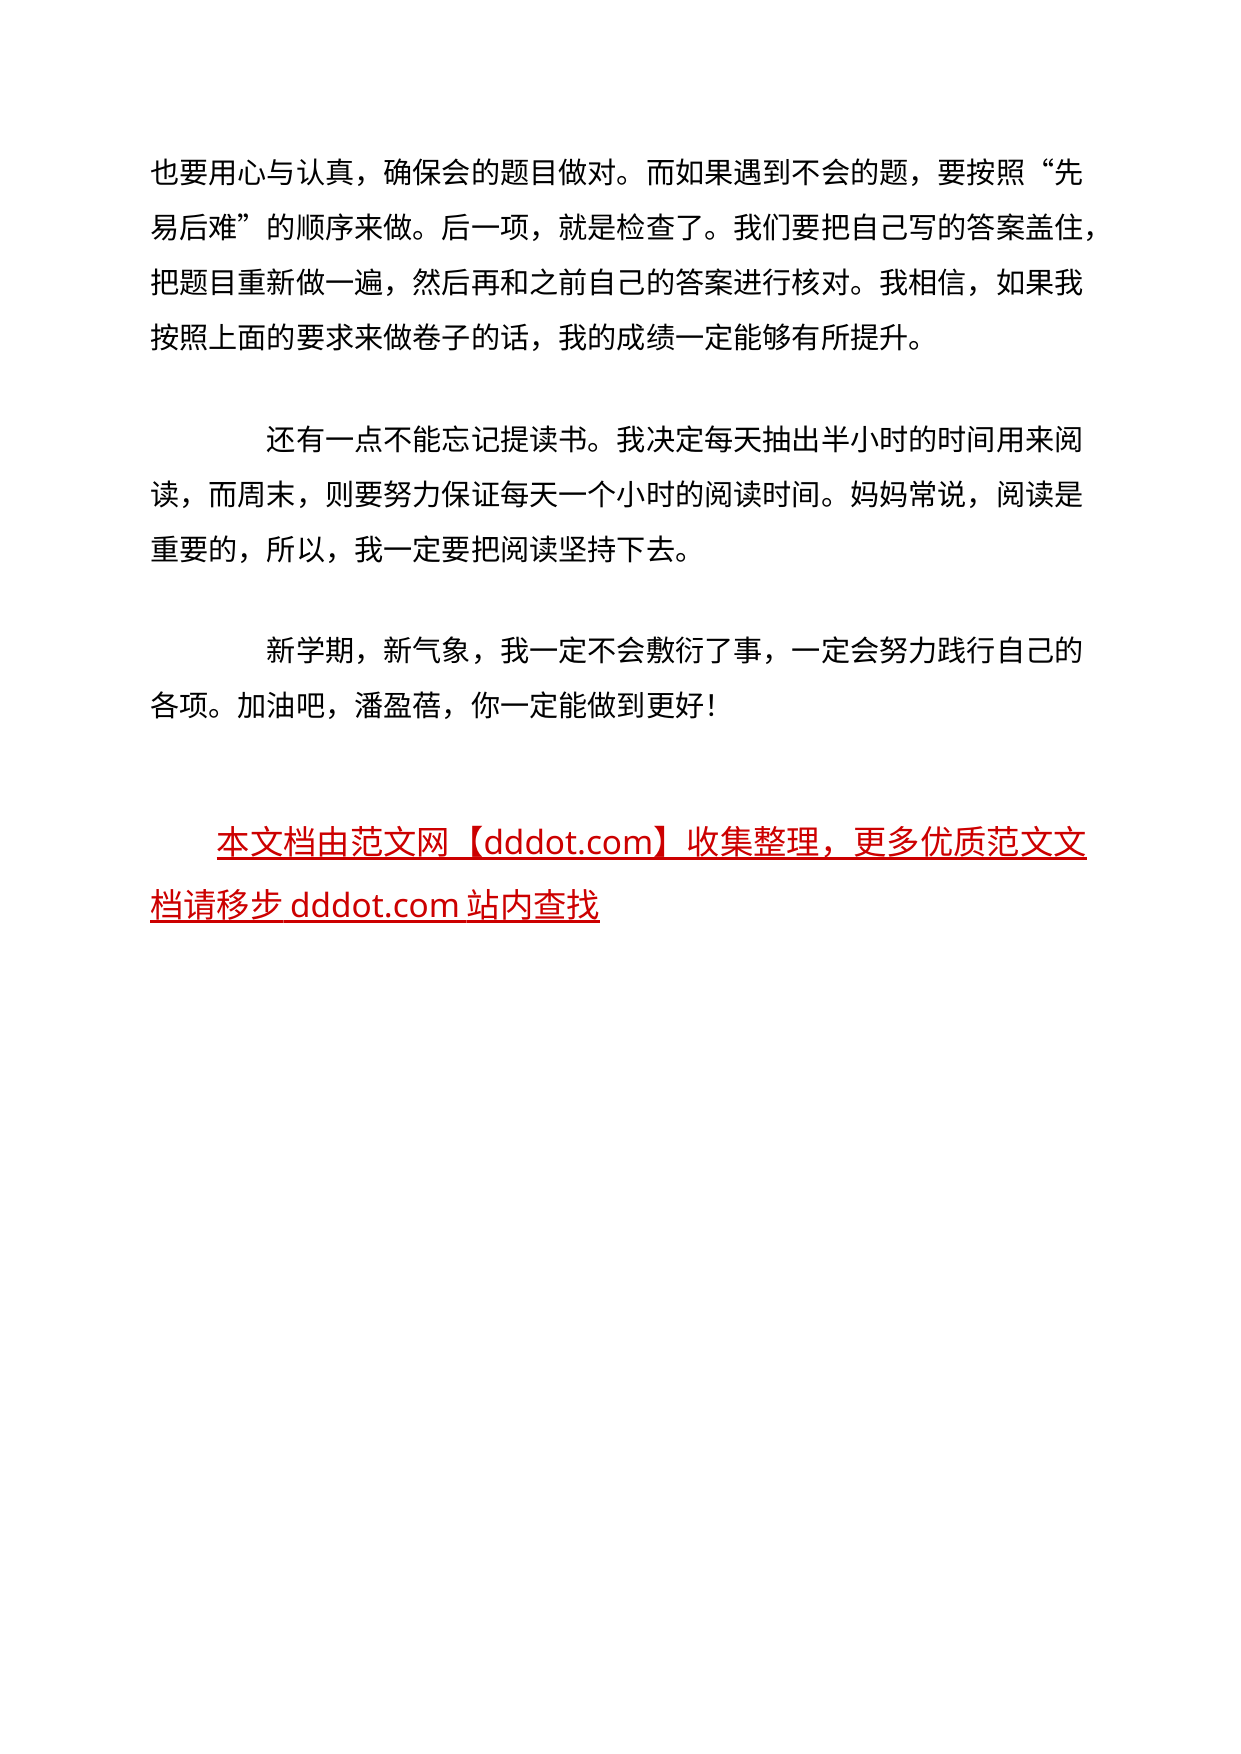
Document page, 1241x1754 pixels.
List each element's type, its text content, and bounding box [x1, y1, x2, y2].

text 本文档由范文网【dddot.com】收集整理，更多优质范文文档请移步dddot.com站内查找 [150, 816, 1090, 927]
text 新学期，新气象，我一定不会敷衍了事，一定会努力践行自己的各项。加油吧，潘盈蓓，你一定能做到更好！ [150, 628, 1090, 725]
text 还有一点不能忘记提读书。我决定每天抽出半小时的时间用来阅读，而周末，则要努力保证每天一个小时的阅读时间。妈妈常说，阅读是重要的，所以，我一定要把阅读坚持下去。 [150, 416, 1090, 568]
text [150, 150, 1090, 357]
